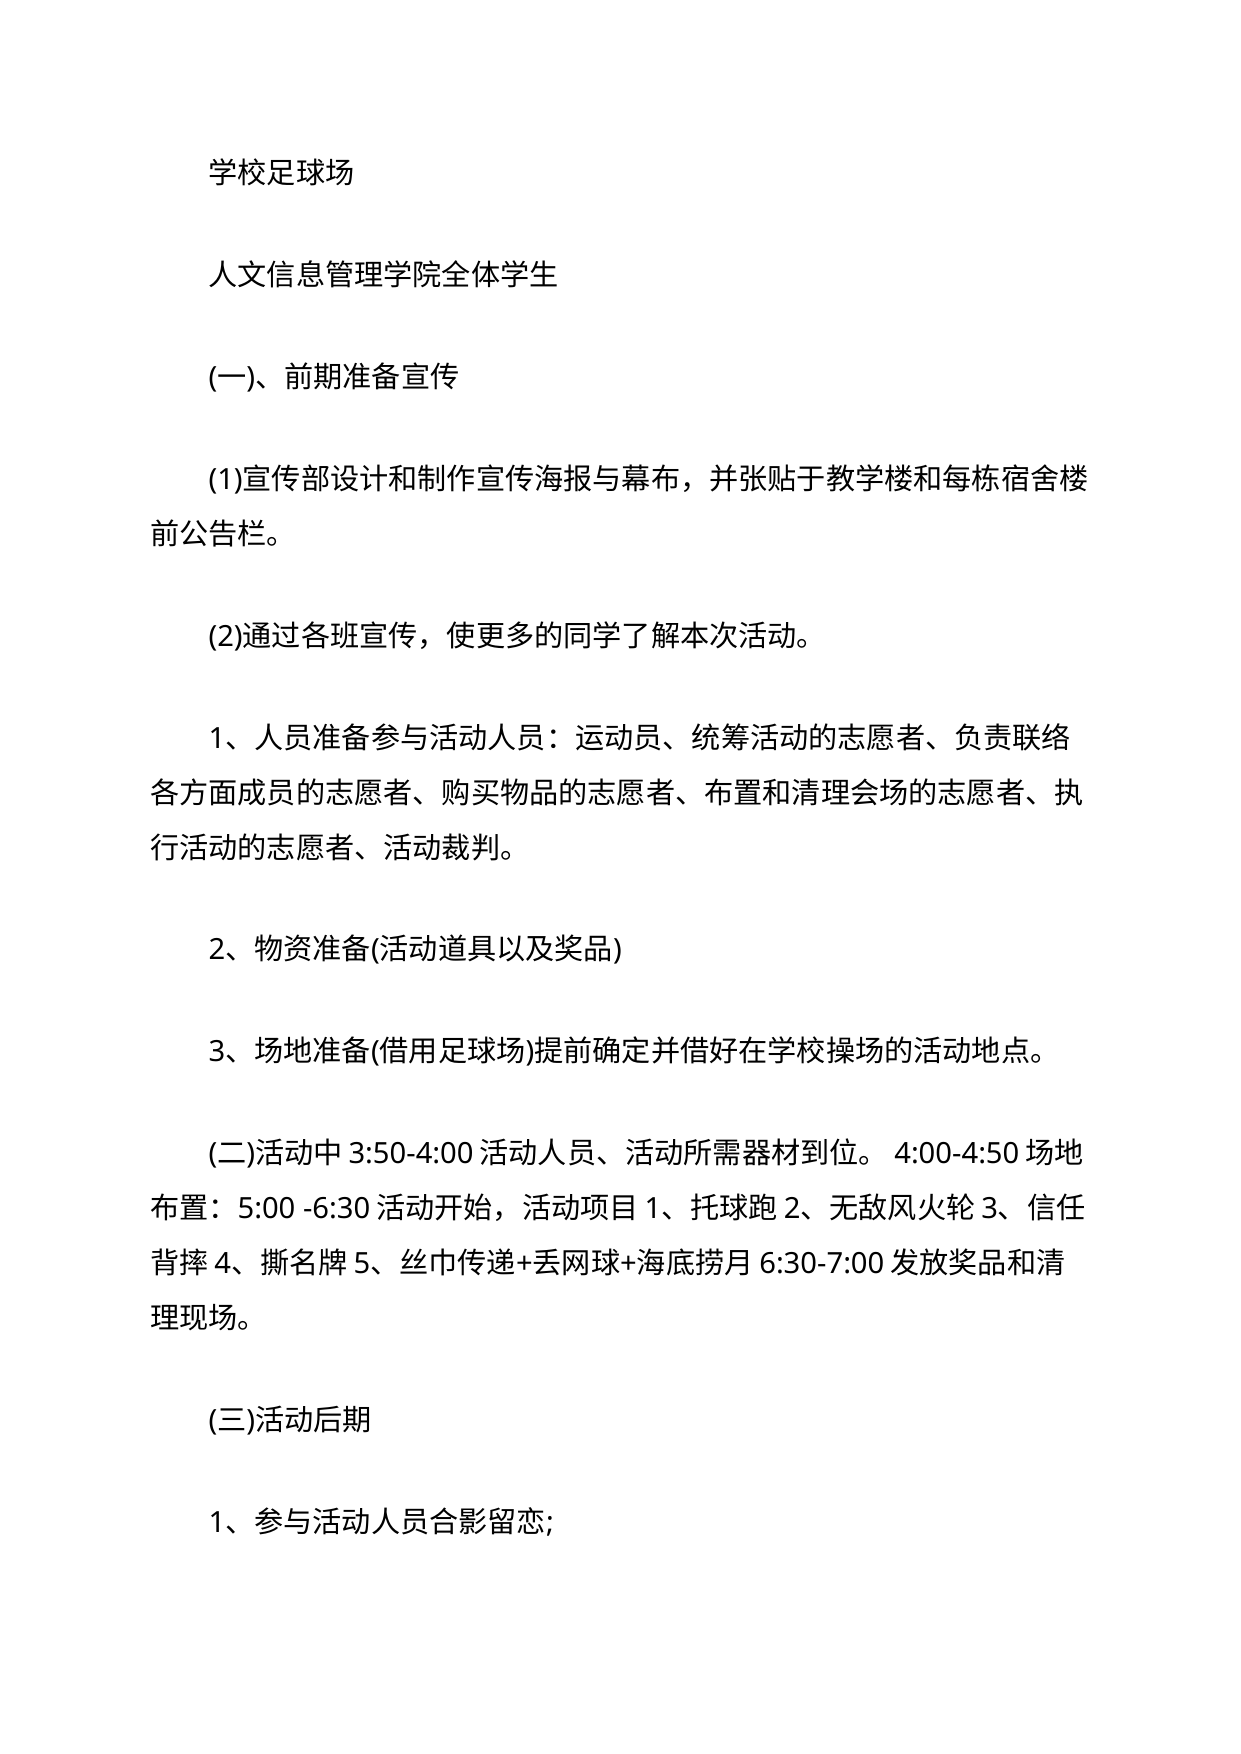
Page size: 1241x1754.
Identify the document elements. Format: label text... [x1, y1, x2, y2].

text (一)、前期准备宣传 [150, 353, 1090, 396]
text (2)通过各班宣传，使更多的同学了解本次活动。 [150, 612, 1090, 655]
text 1、参与活动人员合影留恋; [150, 1499, 1090, 1541]
text (1)宣传部设计和制作宣传海报与幕布，并张贴于教学楼和每栋宿舍楼前公告栏。 [150, 456, 1090, 553]
text 人文信息管理学院全体学生 [150, 252, 1090, 294]
text 1、人员准备参与活动人员：运动员、统筹活动的志愿者、负责联络各方面成员的志愿者、购买物品的志愿者、布置和清理会场的志愿者、执行活动的志愿者、活动裁判。 [150, 714, 1090, 866]
text 3、场地准备(借用足球场)提前确定并借好在学校操场的活动地点。 [150, 1028, 1090, 1070]
text 学校足球场 [150, 150, 1090, 192]
text 2、物资准备(活动道具以及奖品) [150, 926, 1090, 968]
text (三)活动后期 [150, 1397, 1090, 1439]
text (二)活动中3:50-4:00活动人员、活动所需器材到位。 4:00-4:50场地布置：5:00 -6:30活动开始，活动项目1、托球跑2、无敌风火轮3、信任背摔4、撕名牌5、丝巾传递+丢网球+海底捞月6:30-7:00发放奖品和清理现场。 [150, 1130, 1090, 1337]
